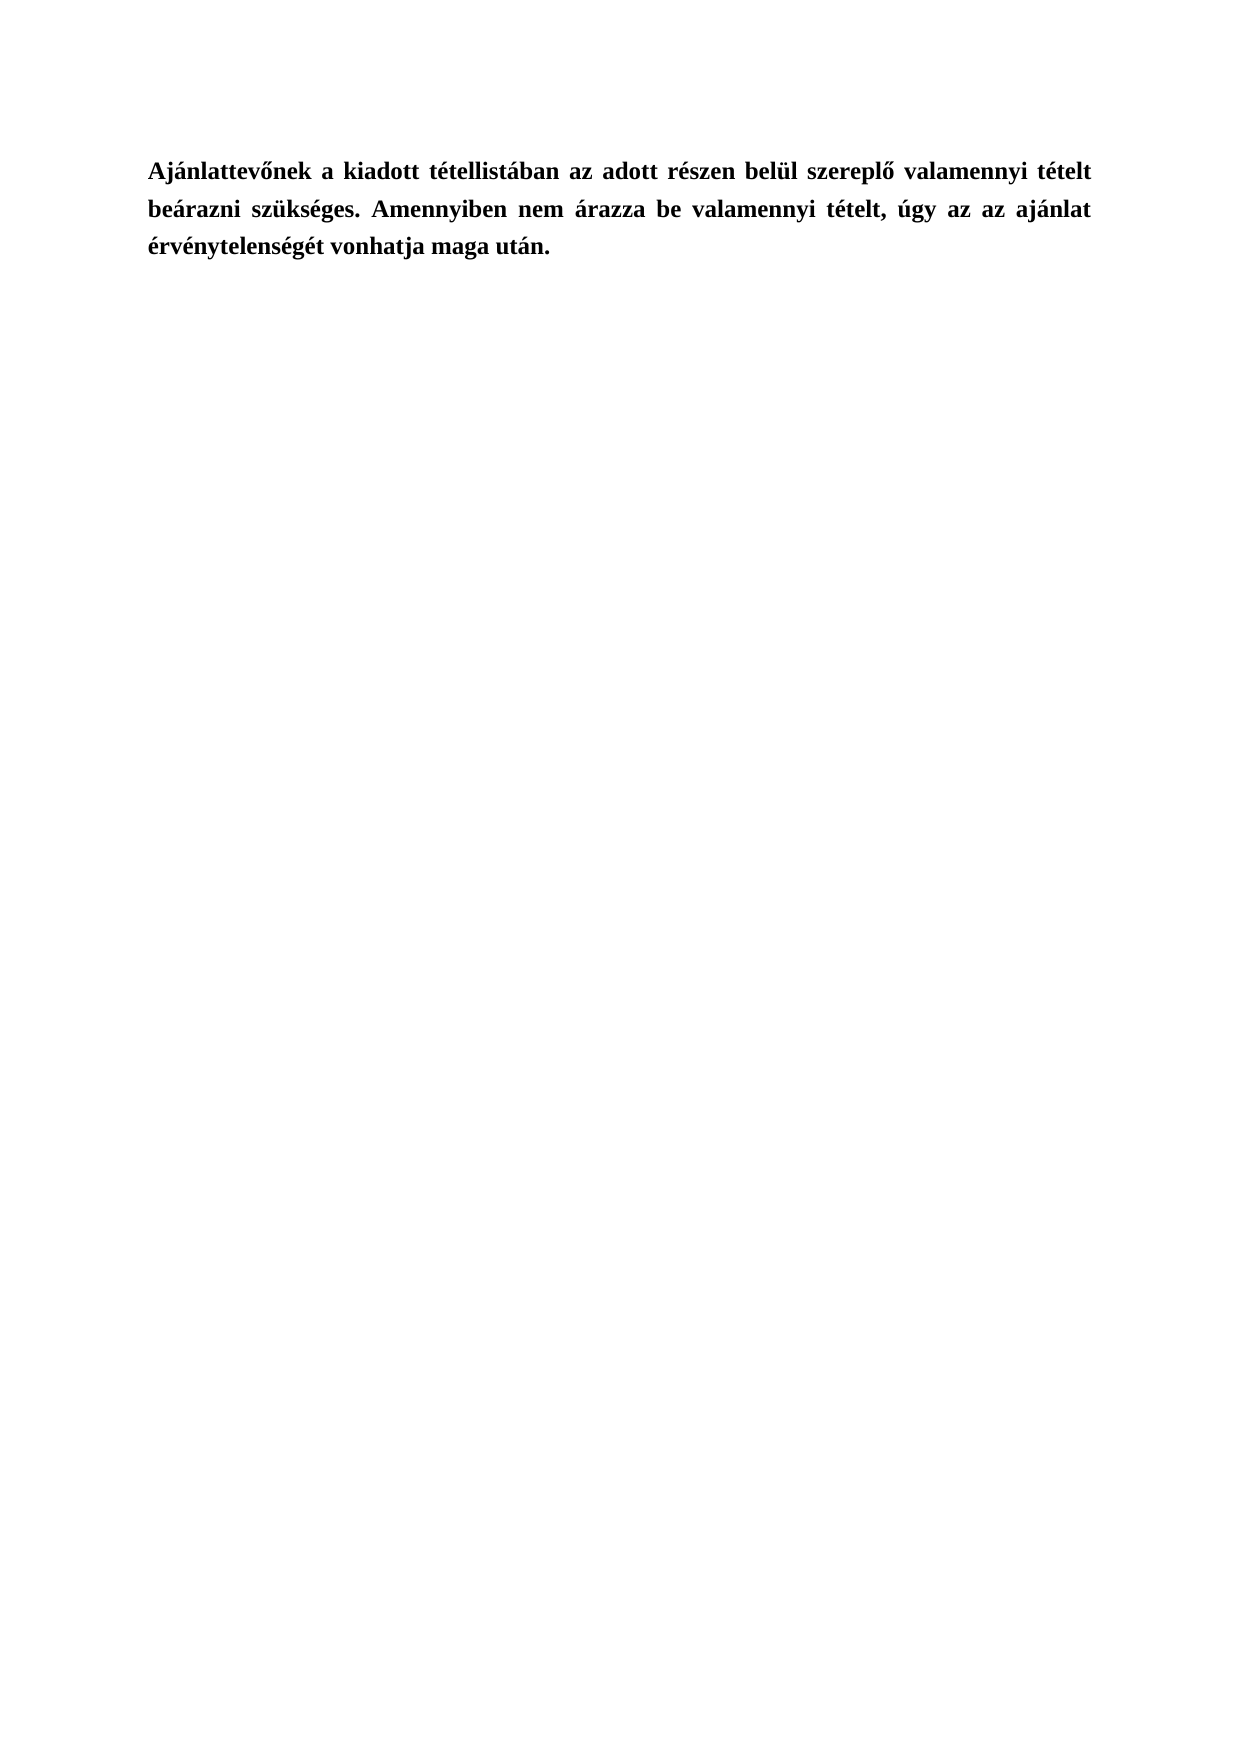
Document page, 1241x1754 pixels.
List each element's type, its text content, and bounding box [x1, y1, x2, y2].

list Ajánlattevőnek a kiadott tétellistában az adott részen belül szereplő valamennyi tételt beárazni szükséges. Amennyiben nem árazza be valamennyi tételt, úgy az az ajánlat érvénytelenségét vonhatja maga után. [148, 148, 1092, 260]
